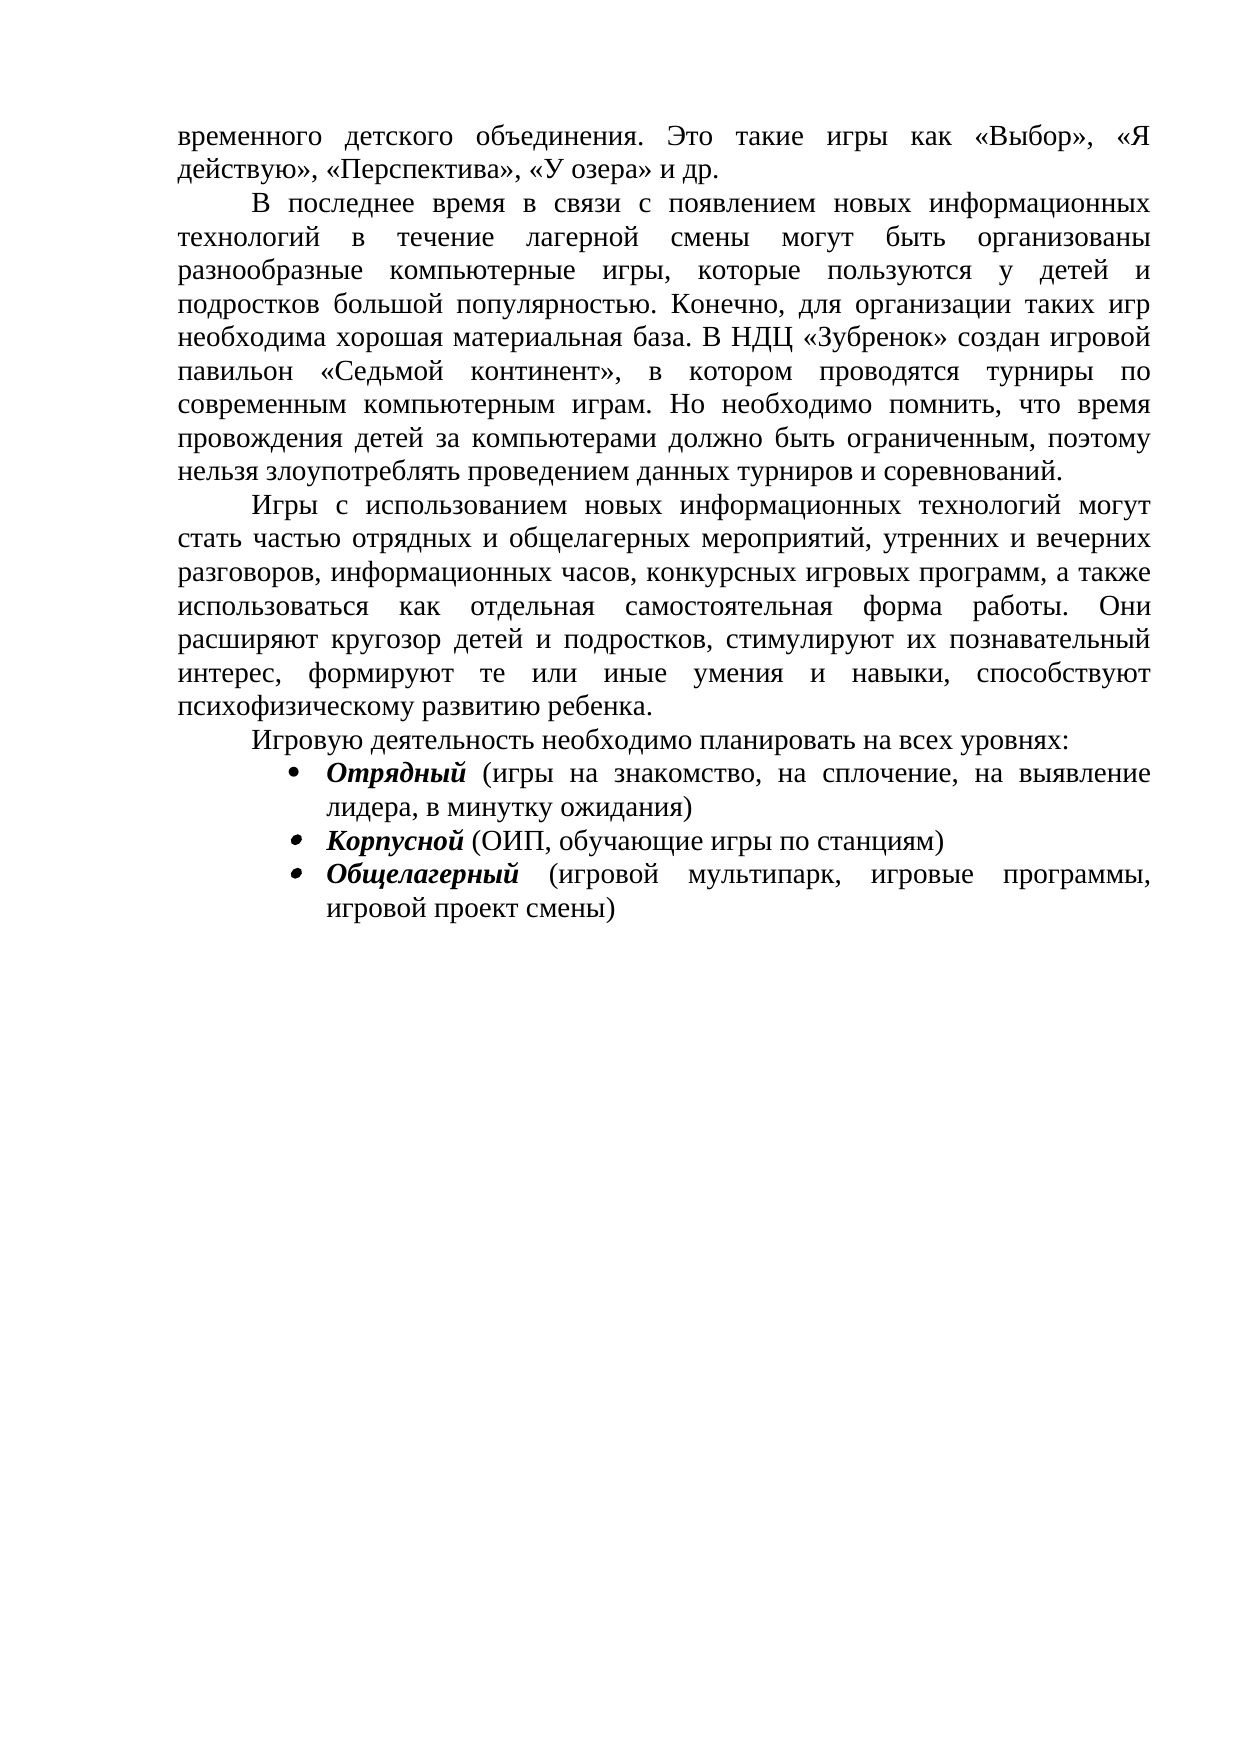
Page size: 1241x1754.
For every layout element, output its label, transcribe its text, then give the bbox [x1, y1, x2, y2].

text В последнее время в связи с появлением новых информационных технологий в течение лагерной смены могут быть организованы разнообразные компьютерные игры, которые пользуются у детей и подростков большой популярностью. Конечно, для организации таких игр необходима хорошая материальная база. В НДЦ «Зубренок» создан игровой павильон «Седьмой континент», в котором проводятся турниры по современным компьютерным играм. Но необходимо помнить, что время провождения детей за компьютерами должно быть ограниченным, поэтому нельзя злоупотреблять проведением данных турниров и соревнований. [177, 185, 1152, 487]
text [177, 118, 1152, 185]
text Игровую деятельность необходимо планировать на всех уровнях: [177, 722, 1152, 755]
list Общелагерный (игровой мультипарк, игровые программы, игровой проект смены) [288, 856, 1152, 923]
list Корпусной (ОИП, обучающие игры по станциям) [288, 823, 1152, 856]
text Игры с использованием новых информационных технологий могут стать частью отрядных и общелагерных мероприятий, утренних и вечерних разговоров, информационных часов, конкурсных игровых программ, а также использоваться как отдельная самостоятельная форма работы. Они расширяют кругозор детей и подростков, стимулируют их познавательный интерес, формируют те или иные умения и навыки, способствуют психофизическому развитию ребенка. [177, 487, 1152, 722]
list Отрядный (игры на знакомство, на сплочение, на выявление лидера, в минутку ожидания) [288, 755, 1152, 823]
